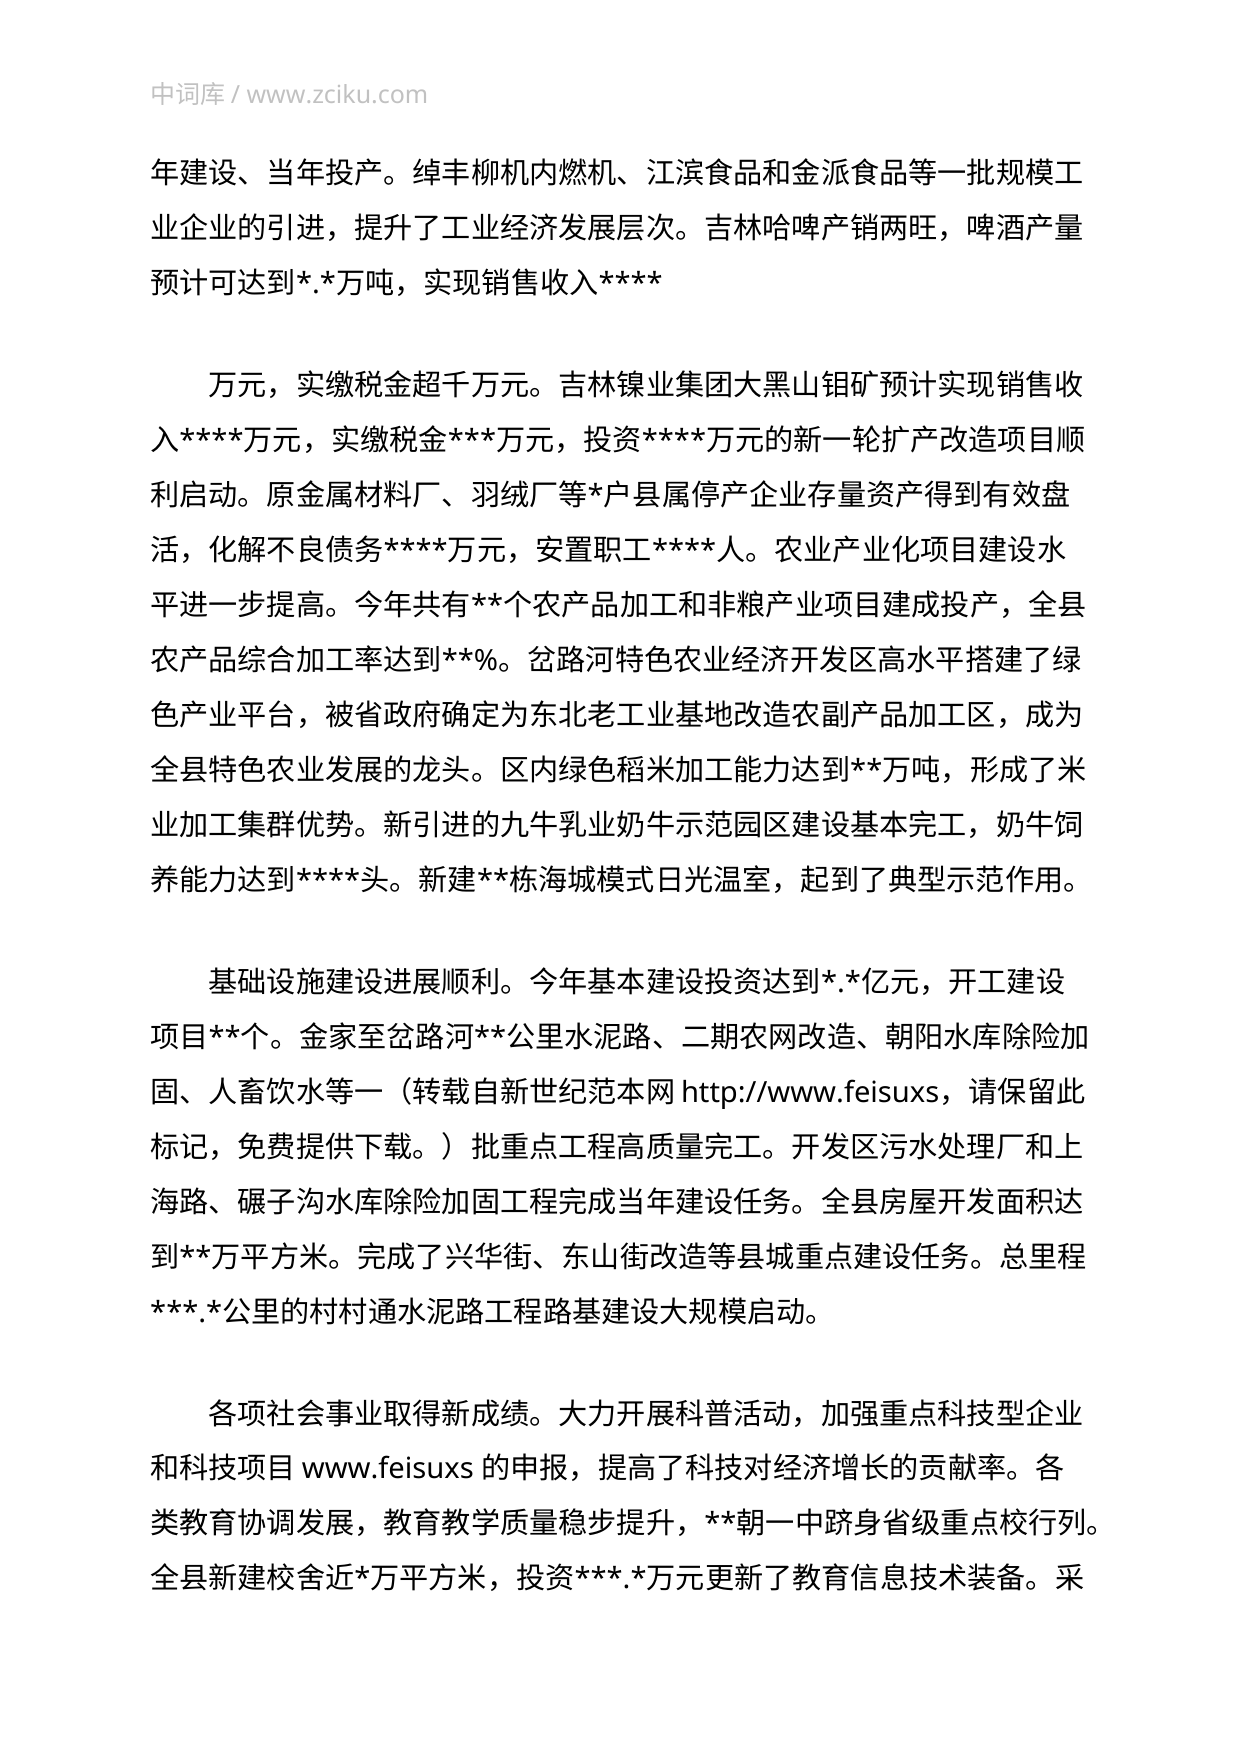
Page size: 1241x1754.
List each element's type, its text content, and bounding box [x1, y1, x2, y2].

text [150, 150, 1090, 302]
text 基础设施建设进展顺利。今年基本建设投资达到*.*亿元，开工建设项目**个。金家至岔路河**公里水泥路、二期农网改造、朝阳水库除险加固、人畜饮水等一（转载自新世纪范本网http://www.feisuxs，请保留此标记，免费提供下载。）批重点工程高质量完工。开发区污水处理厂和上海路、碾子沟水库除险加固工程完成当年建设任务。全县房屋开发面积达到**万平方米。完成了兴华街、东山街改造等县城重点建设任务。总里程***.*公里的村村通水泥路工程路基建设大规模启动。 [150, 958, 1090, 1331]
text 万元，实缴税金超千万元。吉林镍业集团大黑山钼矿预计实现销售收入****万元，实缴税金***万元，投资****万元的新一轮扩产改造项目顺利启动。原金属材料厂、羽绒厂等*户县属停产企业存量资产得到有效盘活，化解不良债务****万元，安置职工****人。农业产业化项目建设水平进一步提高。今年共有**个农产品加工和非粮产业项目建成投产，全县农产品综合加工率达到**%。岔路河特色农业经济开发区高水平搭建了绿色产业平台，被省政府确定为东北老工业基地改造农副产品加工区，成为全县特色农业发展的龙头。区内绿色稻米加工能力达到**万吨，形成了米业加工集群优势。新引进的九牛乳业奶牛示范园区建设基本完工，奶牛饲养能力达到****头。新建**栋海城模式日光温室，起到了典型示范作用。 [150, 362, 1090, 899]
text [150, 1390, 1090, 1597]
